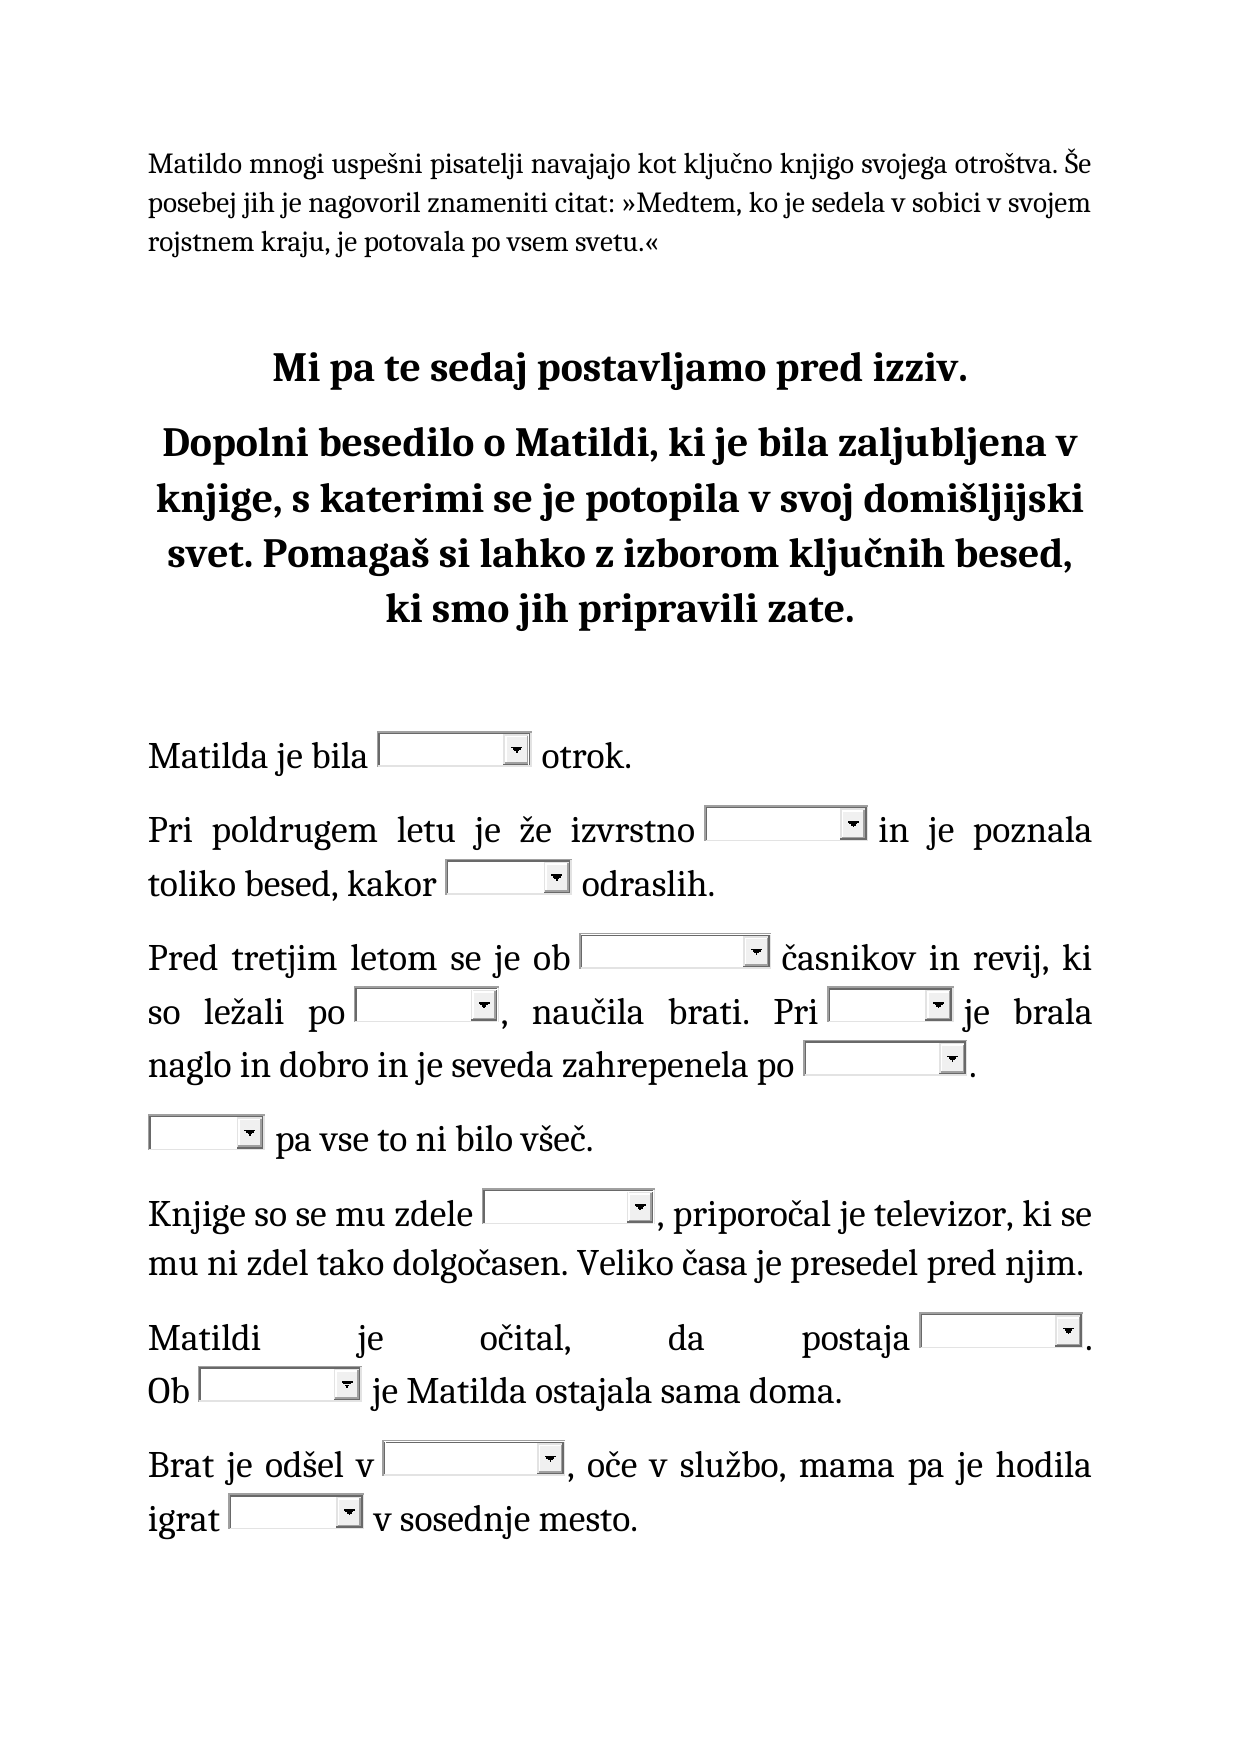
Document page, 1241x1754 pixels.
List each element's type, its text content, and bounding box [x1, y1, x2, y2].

text Pri poldrugem letu je že izvrstno in je poznala toliko besed, kakor odraslih. [148, 805, 1093, 906]
text Brat je odšel v , oče v službo, mama pa je hodila igrat v sosednje mesto. [148, 1440, 1093, 1540]
text Dopolni besedilo o Matildi, ki je bila zaljubljena v knjige, s katerimi se je potopila v svoj domišljijski svet. Pomagaš si lahko z izborom ključnih besed, ki smo jih pripravili zate. [148, 419, 1093, 633]
text Pred tretjim letom se je ob časnikov in revij, ki so ležali po , naučila brati. Pri je brala naglo in dobro in je seveda zahrepenela po . [148, 933, 1093, 1087]
text pa vse to ni bilo všeč. [148, 1114, 1093, 1161]
text Matildo mnogi uspešni pisatelji navajajo kot ključno knjigo svojega otroštva. Še posebej jih je nagovoril znameniti citat: »Medtem, ko je sedela v sobici v svojem rojstnem kraju, je potovala po vsem svetu.« [148, 148, 1093, 258]
text Matildi je očital, da postaja . Ob je Matilda ostajala sama doma. [148, 1312, 1093, 1413]
text Matilda je bila otrok. [148, 731, 1093, 778]
text Knjige so se mu zdele , priporočal je televizor, ki se mu ni zdel tako dolgočasen. Veliko časa je presedel pred njim. [148, 1188, 1093, 1285]
text Mi pa te sedaj postavljamo pred izziv. [148, 343, 1093, 391]
